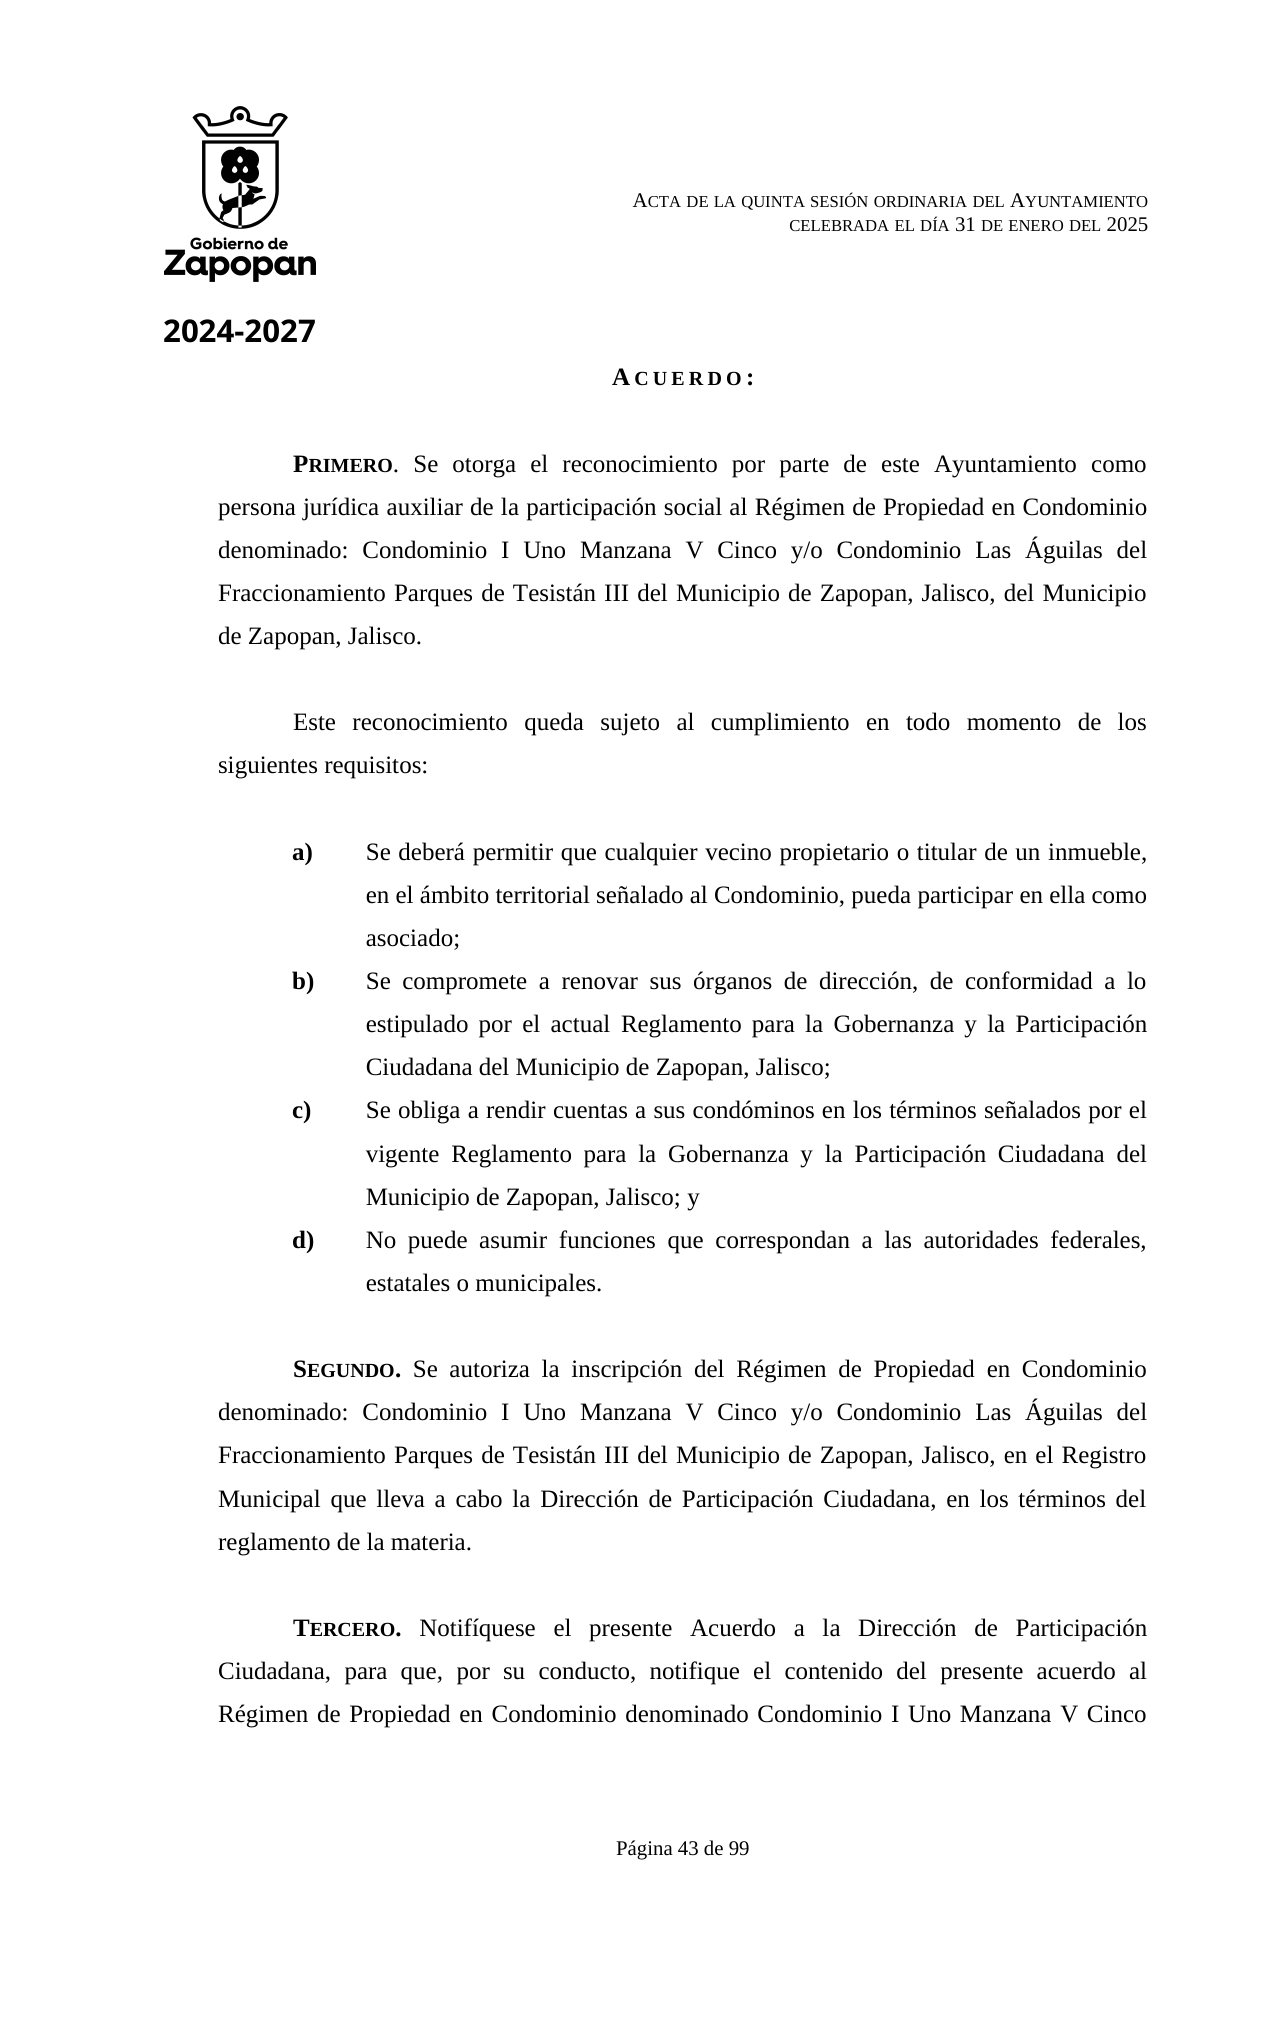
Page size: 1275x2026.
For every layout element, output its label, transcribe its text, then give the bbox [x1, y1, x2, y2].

text Segundo. Se autoriza la inscripción del Régimen de Propiedad en Condominio denominado: Condominio I Uno Manzana V Cinco y/o Condominio Las Águilas del Fraccionamiento Parques de Tesistán III del Municipio de Zapopan, Jalisco, en el Registro Municipal que lleva a cabo la Dirección de Participación Ciudadana, en los términos del reglamento de la materia. [218, 1354, 1148, 1556]
text Este reconocimiento queda sujeto al cumplimiento en todo momento de los siguientes requisitos: [218, 707, 1148, 779]
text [218, 1613, 1148, 1728]
list No puede asumir funciones que correspondan a las autoridades federales, estatales o municipales. [292, 1225, 1148, 1297]
text Acuerdo: [218, 362, 1148, 391]
text Primero. Se otorga el reconocimiento por parte de este Ayuntamiento como persona jurídica auxiliar de la participación social al Régimen de Propiedad en Condominio denominado: Condominio I Uno Manzana V Cinco y/o Condominio Las Águilas del Fraccionamiento Parques de Tesistán III del Municipio de Zapopan, Jalisco, del Municipio de Zapopan, Jalisco. [218, 449, 1148, 650]
list Se compromete a renovar sus órganos de dirección, de conformidad a lo estipulado por el actual Reglamento para la Gobernanza y la Participación Ciudadana del Municipio de Zapopan, Jalisco; [292, 966, 1148, 1081]
list Se obliga a rendir cuentas a sus condóminos en los términos señalados por el vigente Reglamento para la Gobernanza y la Participación Ciudadana del Municipio de Zapopan, Jalisco; y [292, 1096, 1148, 1211]
list Se deberá permitir que cualquier vecino propietario o titular de un inmueble, en el ámbito territorial señalado al Condominio, pueda participar en ella como asociado; [292, 837, 1148, 952]
